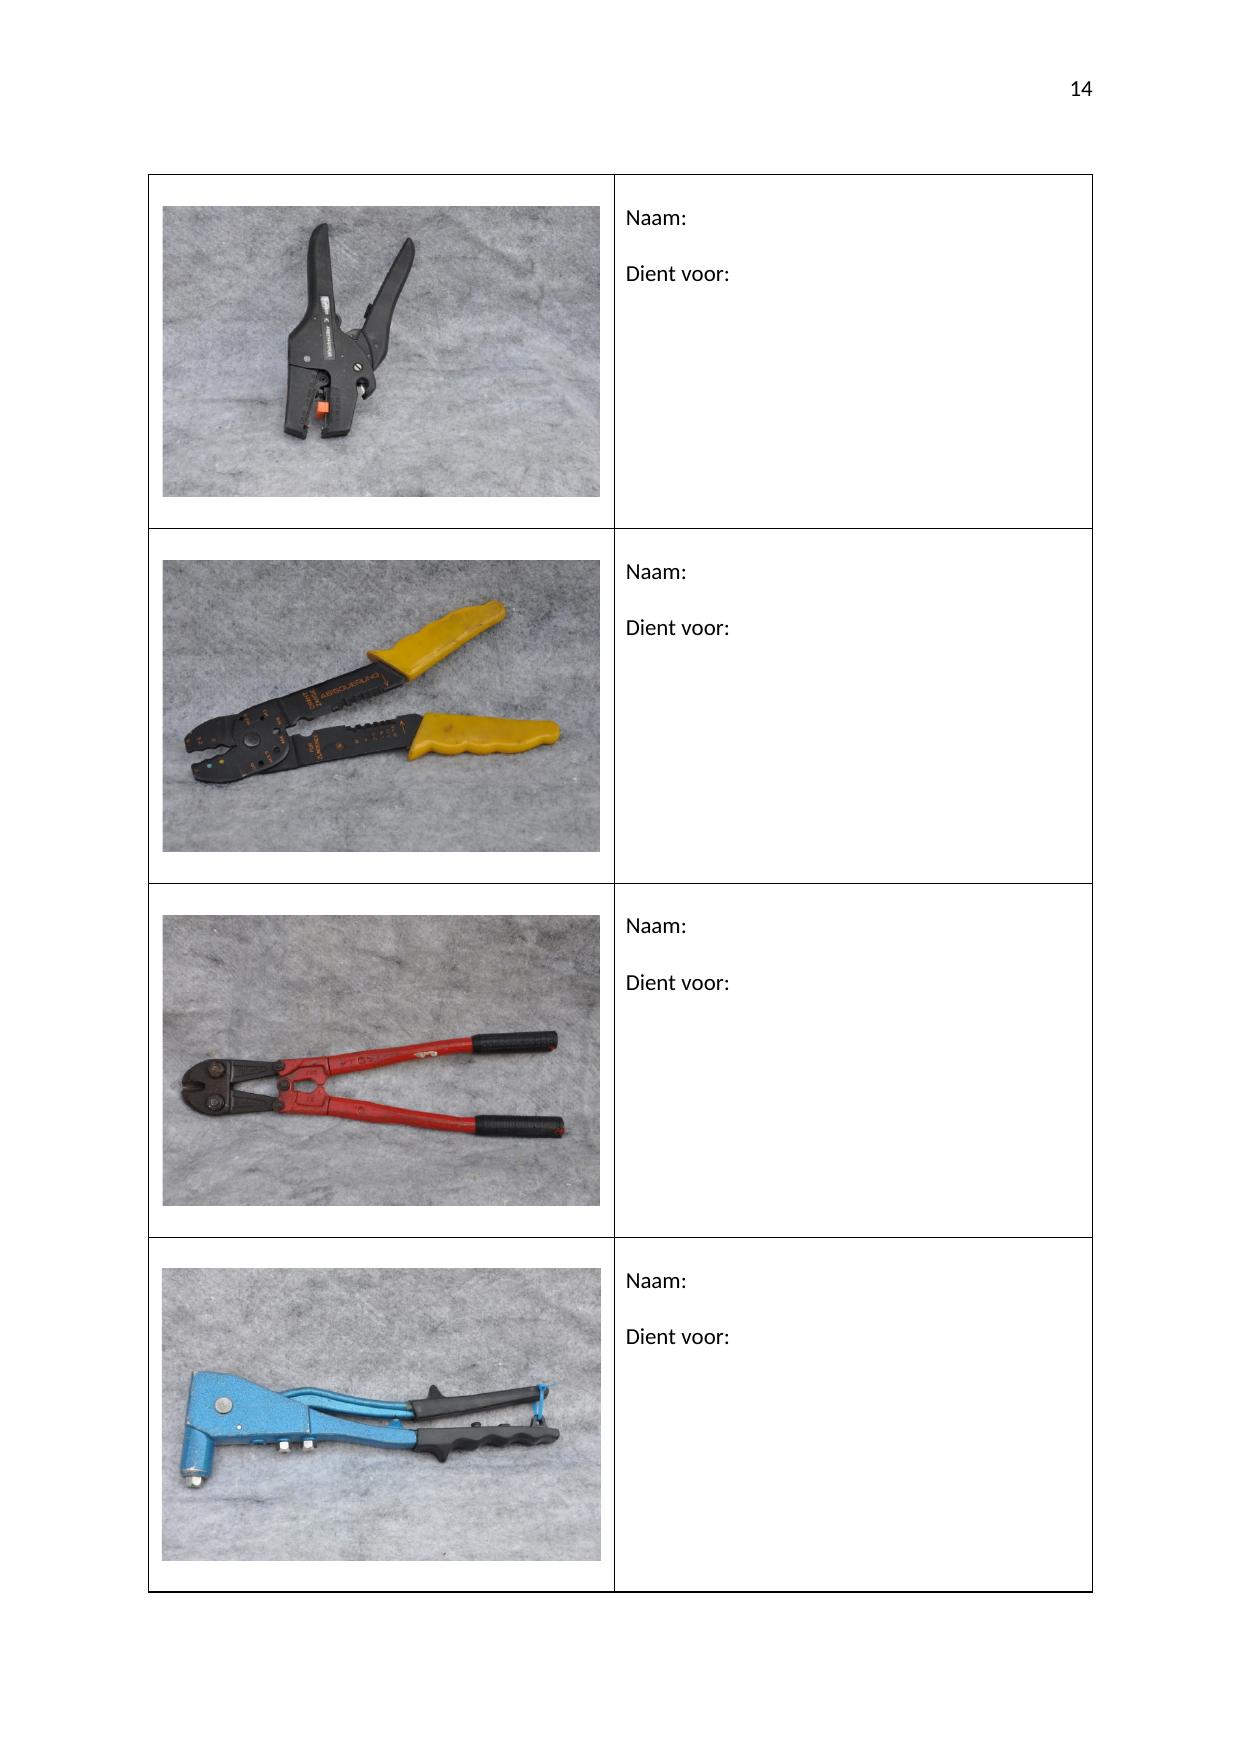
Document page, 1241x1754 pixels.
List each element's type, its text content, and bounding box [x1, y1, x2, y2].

picture [162, 560, 600, 852]
table_cell [149, 175, 614, 528]
table_cell Naam: Dient voor: [615, 529, 1092, 883]
picture [161, 1268, 601, 1561]
table_cell [149, 529, 614, 883]
picture [162, 915, 600, 1206]
picture [162, 206, 600, 497]
table_cell Naam: Dient voor: [615, 175, 1092, 528]
table_cell [149, 884, 614, 1237]
table_cell Naam: Dient voor: [615, 884, 1092, 1237]
table_cell Naam: Dient voor: [615, 1238, 1092, 1591]
table_cell [149, 1238, 614, 1591]
